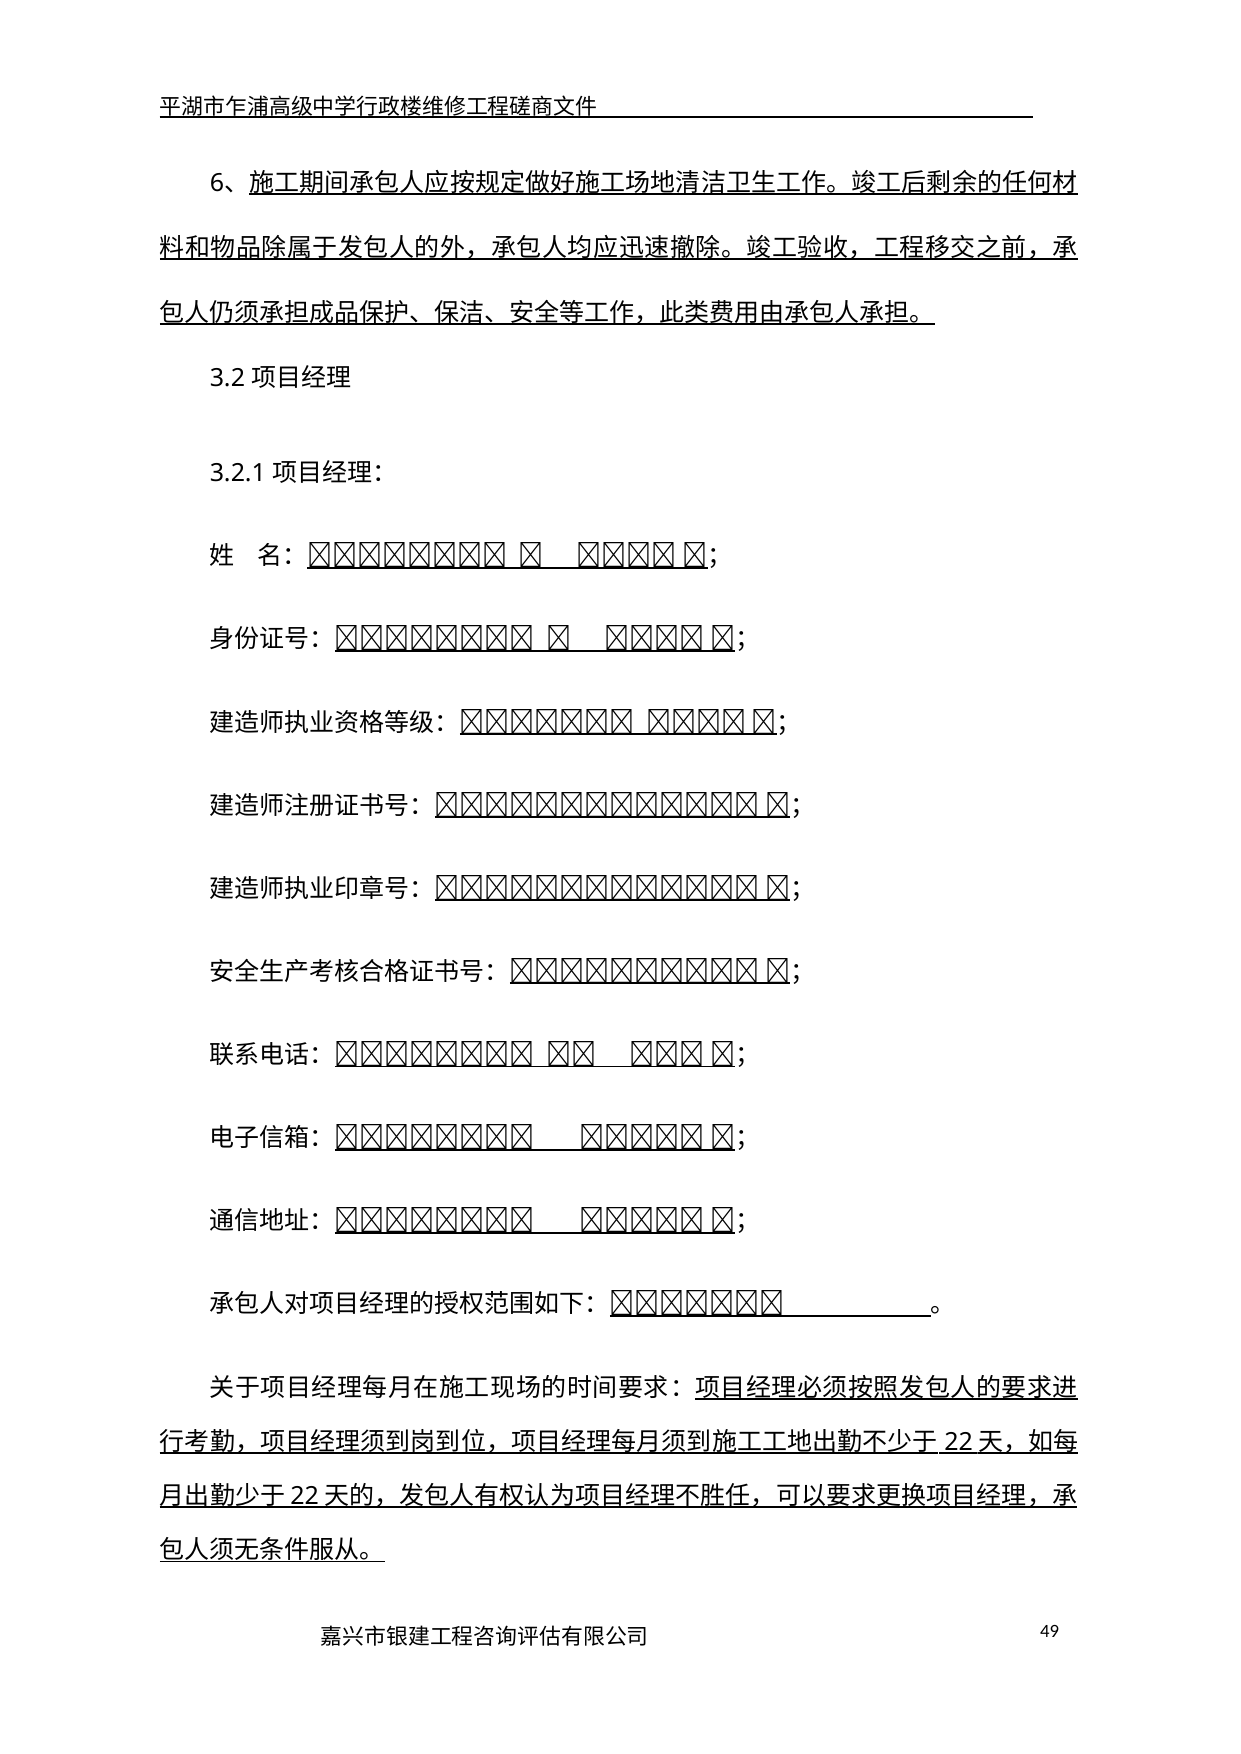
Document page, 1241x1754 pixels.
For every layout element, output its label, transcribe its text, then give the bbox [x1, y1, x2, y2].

text 6、施工期间承包人应按规定做好施工场地清洁卫生工作。竣工后剩余的任何材料和物品除属于发包人的外，承包人均应迅速撤除。竣工验收，工程移交之前，承包人仍须承担成品保护、保洁、安全等工作，此类费用由承包人承担。 [159, 259, 1078, 343]
text 承包人对项目经理的授权范围如下： 。 [159, 1269, 1134, 1334]
text 关于项目经理每月在施工现场的时间要求：项目经理必须按照发包人的要求进行考勤，项目经理须到岗到位，项目经理每月须到施工工地出勤不少于22天，如每月出勤少于22天的，发包人有权认为项目经理不胜任，可以要求更换项目经理，承包人须无条件服从。 [159, 1353, 1078, 1569]
text 3.2.1 项目经理： [159, 438, 1134, 503]
text 建造师执业印章号： ； [159, 854, 1134, 919]
text 建造师注册证书号： ； [159, 771, 1134, 836]
text 通信地址：  ； [159, 1186, 1134, 1251]
text 身份证号：   ； [159, 604, 1134, 669]
text 3.2 项目经理 [159, 343, 1134, 408]
text 姓 名：   ； [159, 521, 1134, 586]
text 6、施工期间承包人应按规定做好施工场地清洁卫生工作。竣工后剩余的任何材料和物品除属于发包人的外，承包人均应迅速撤除。竣工验收，工程移交之前，承包人仍须承担成品保护、保洁、安全等工作，此类费用由承包人承担。 [159, 148, 1078, 258]
text 建造师执业资格等级：  ； [159, 688, 1134, 753]
text 安全生产考核合格证书号： ； [159, 937, 1134, 1002]
text 电子信箱：  ； [159, 1103, 1134, 1168]
text 联系电话：   ； [159, 1020, 1134, 1085]
